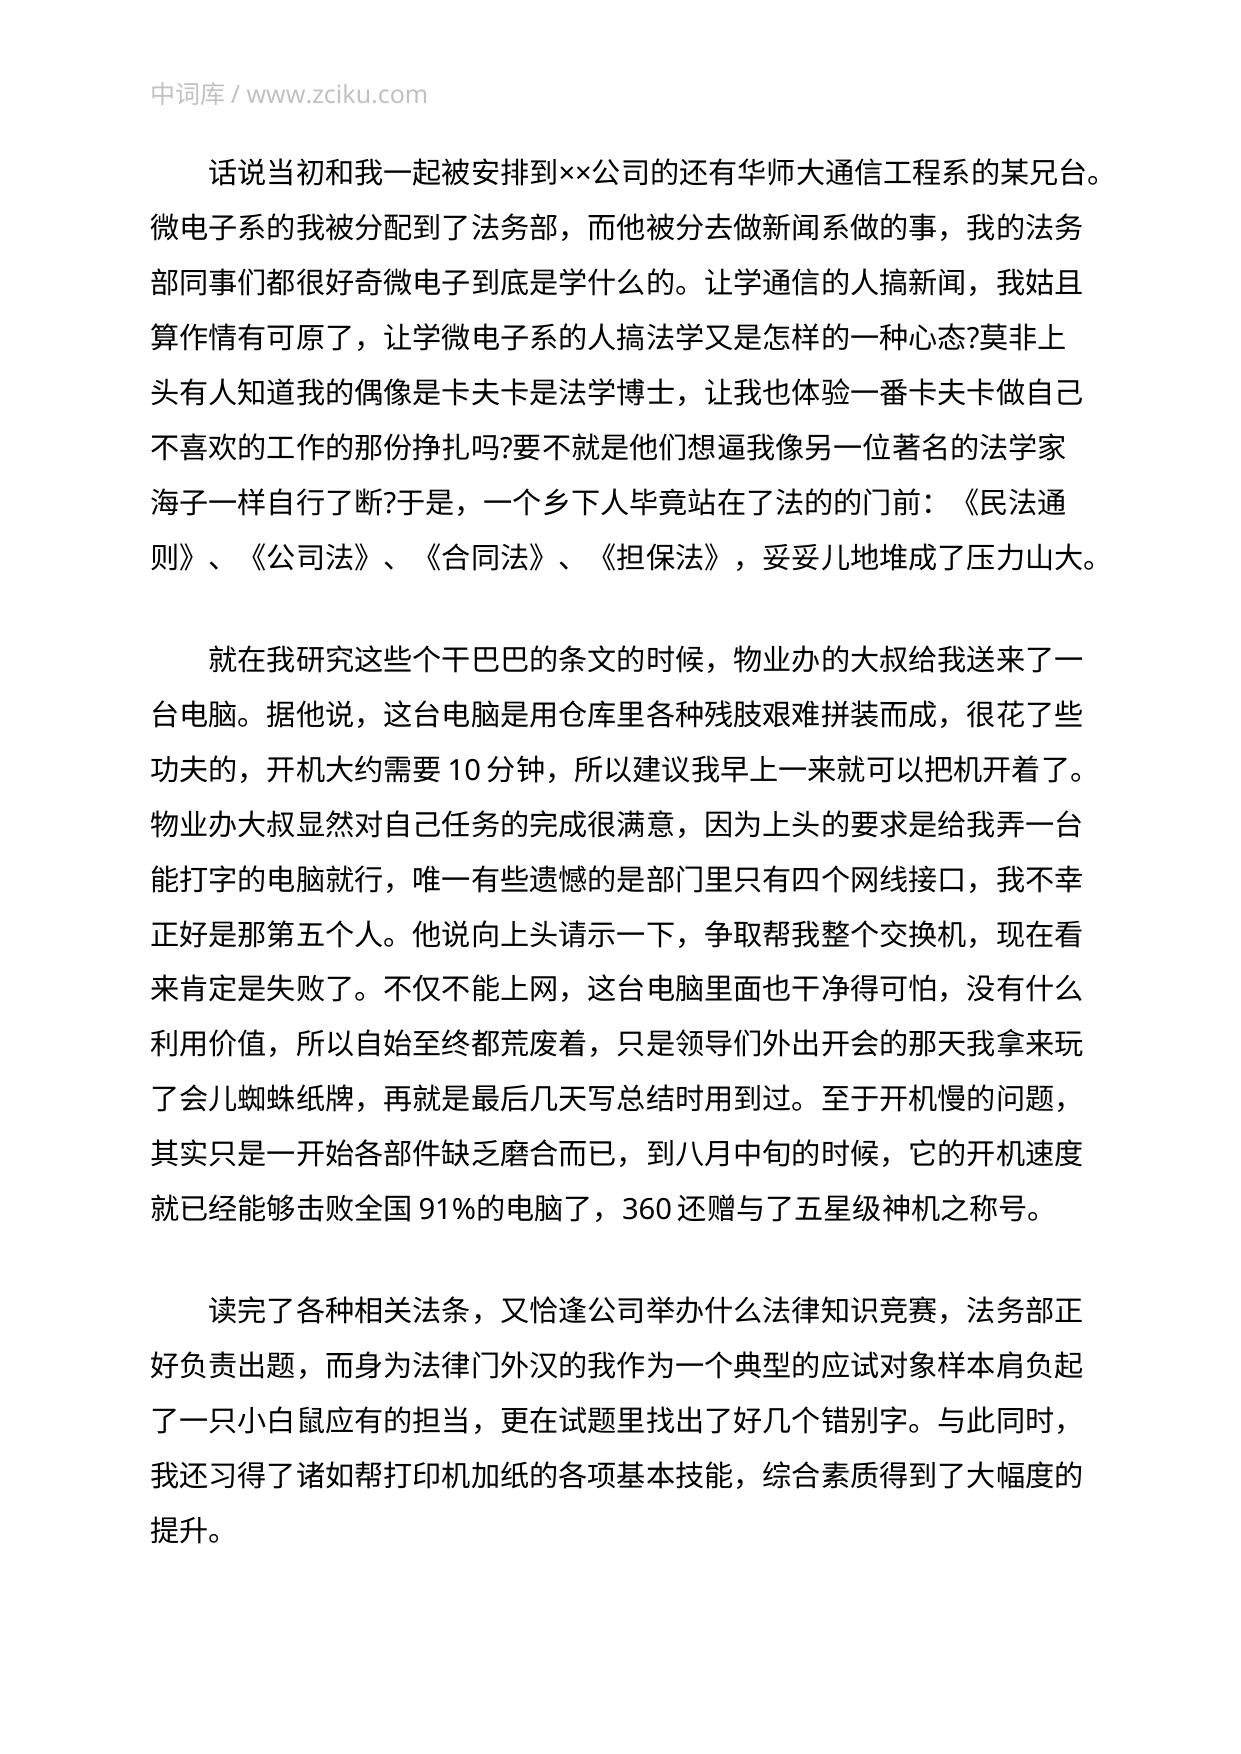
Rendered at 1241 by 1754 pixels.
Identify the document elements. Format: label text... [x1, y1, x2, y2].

text 读完了各种相关法条，又恰逢公司举办什么法律知识竞赛，法务部正好负责出题，而身为法律门外汉的我作为一个典型的应试对象样本肩负起了一只小白鼠应有的担当，更在试题里找出了好几个错别字。与此同时，我还习得了诸如帮打印机加纸的各项基本技能，综合素质得到了大幅度的提升。 [150, 1287, 1090, 1549]
text 就在我研究这些个干巴巴的条文的时候，物业办的大叔给我送来了一台电脑。据他说，这台电脑是用仓库里各种残肢艰难拼装而成，很花了些功夫的，开机大约需要10分钟，所以建议我早上一来就可以把机开着了。物业办大叔显然对自己任务的完成很满意，因为上头的要求是给我弄一台能打字的电脑就行，唯一有些遗憾的是部门里只有四个网线接口，我不幸正好是那第五个人。他说向上头请示一下，争取帮我整个交换机，现在看来肯定是失败了。不仅不能上网，这台电脑里面也干净得可怕，没有什么利用价值，所以自始至终都荒废着，只是领导们外出开会的那天我拿来玩了会儿蜘蛛纸牌，再就是最后几天写总结时用到过。至于开机慢的问题，其实只是一开始各部件缺乏磨合而已，到八月中旬的时候，它的开机速度就已经能够击败全国91%的电脑了，360还赠与了五星级神机之称号。 [150, 636, 1090, 1228]
text 话说当初和我一起被安排到××公司的还有华师大通信工程系的某兄台。微电子系的我被分配到了法务部，而他被分去做新闻系做的事，我的法务部同事们都很好奇微电子到底是学什么的。让学通信的人搞新闻，我姑且算作情有可原了，让学微电子系的人搞法学又是怎样的一种心态?莫非上头有人知道我的偶像是卡夫卡是法学博士，让我也体验一番卡夫卡做自己不喜欢的工作的那份挣扎吗?要不就是他们想逼我像另一位著名的法学家海子一样自行了断?于是，一个乡下人毕竟站在了法的的门前：《民法通则》、《公司法》、《合同法》、《担保法》，妥妥儿地堆成了压力山大。 [150, 150, 1090, 577]
